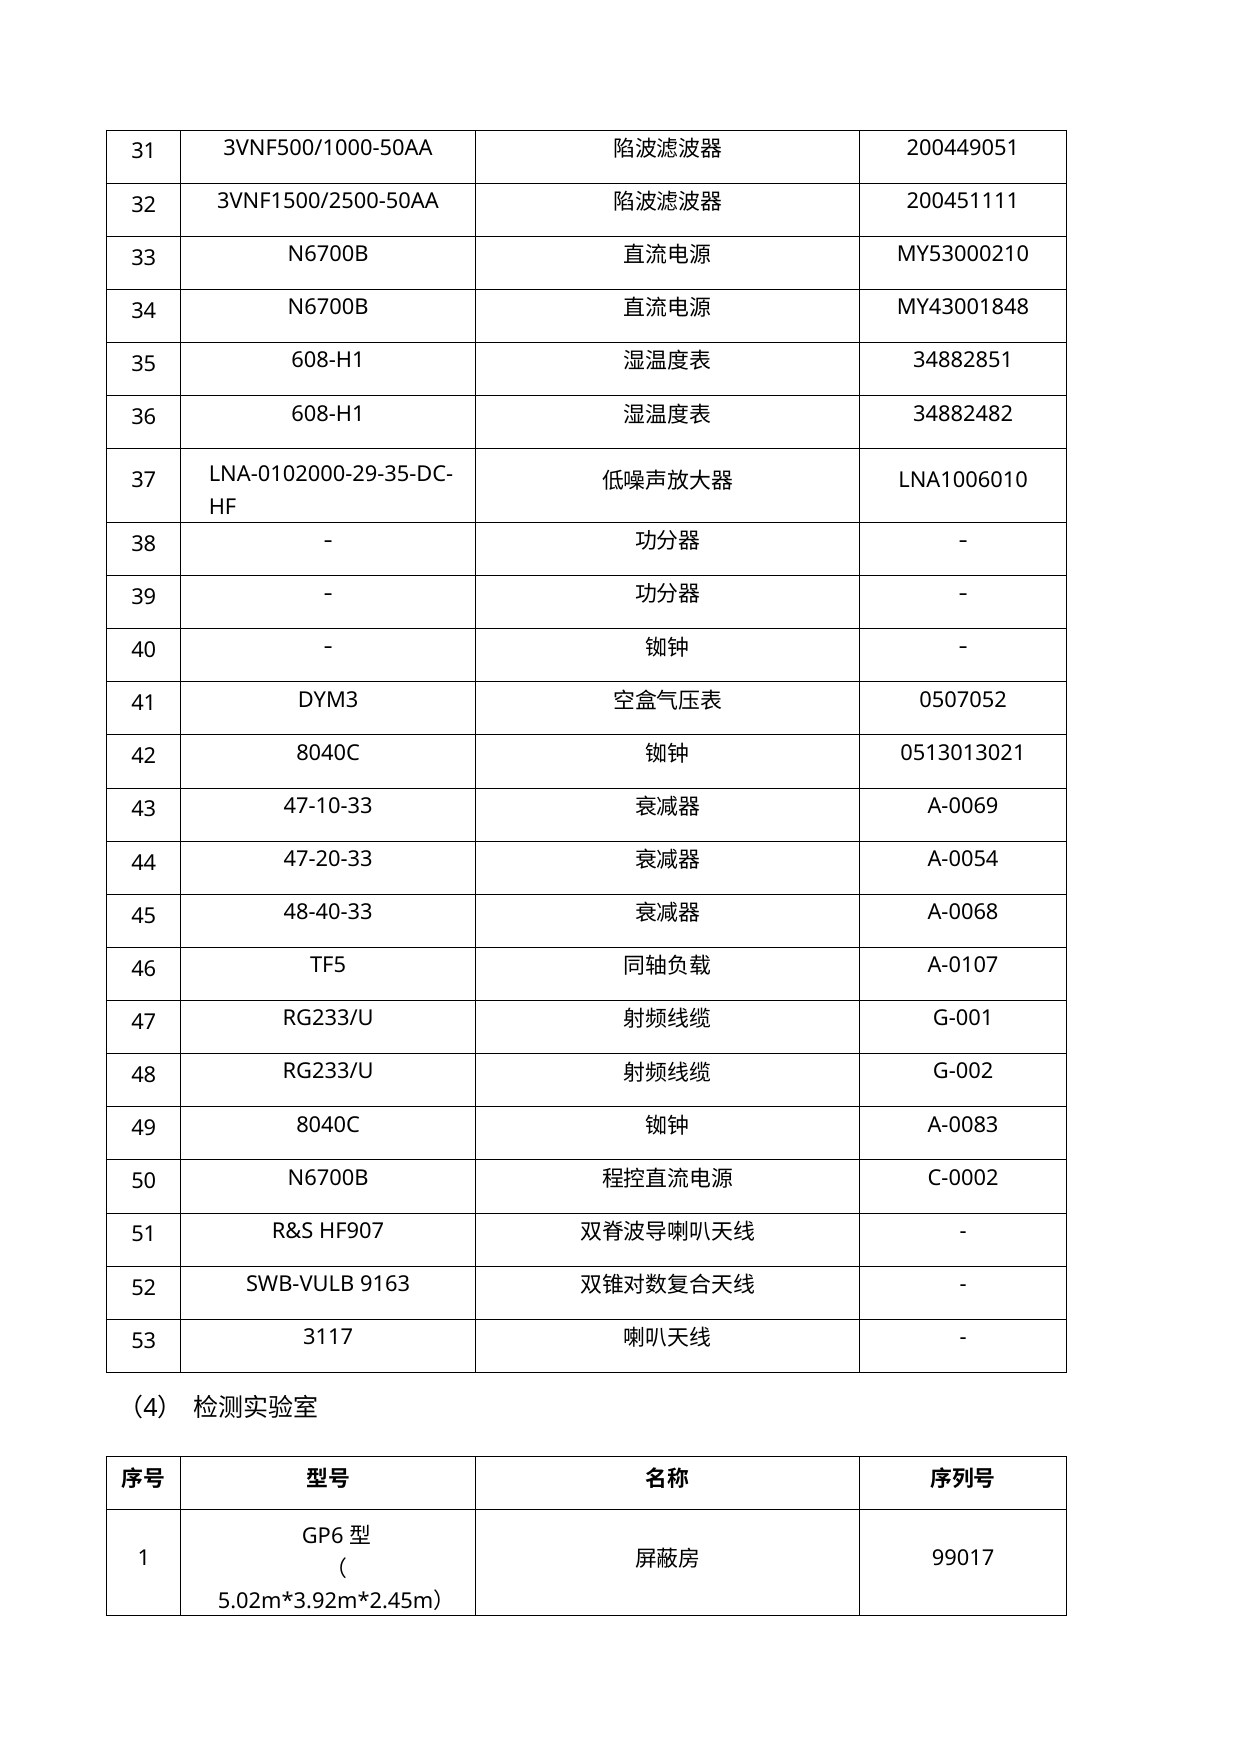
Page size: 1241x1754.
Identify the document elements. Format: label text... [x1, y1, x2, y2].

table_cell - [860, 1320, 1066, 1372]
table_cell 双锥对数复合天线 [476, 1267, 859, 1319]
table_cell 射频线缆 [476, 1001, 859, 1053]
table_cell [107, 789, 180, 841]
table_cell R&S HF907 [181, 1214, 475, 1266]
table_cell [107, 449, 180, 522]
table_cell 程控直流电源 [476, 1160, 859, 1212]
table_cell 8040C [181, 1107, 475, 1159]
table_cell 47-10-33 [181, 789, 475, 841]
table_cell - [860, 523, 1066, 575]
table_cell [107, 523, 180, 575]
table_header 型号 [181, 1457, 475, 1509]
table_cell 双脊波导喇叭天线 [476, 1214, 859, 1266]
table_cell - [181, 523, 475, 575]
table_cell 铷钟 [476, 1107, 859, 1159]
table_cell [107, 735, 180, 787]
table_cell A-0107 [860, 948, 1066, 1000]
table_cell RG233/U [181, 1001, 475, 1053]
table_cell RG233/U [181, 1054, 475, 1106]
table_cell 200451111 [860, 184, 1066, 236]
table_cell 陷波滤波器 [476, 184, 859, 236]
table_cell 直流电源 [476, 290, 859, 342]
table_cell SWB-VULB 9163 [181, 1267, 475, 1319]
table_cell 48-40-33 [181, 895, 475, 947]
table_cell 功分器 [476, 576, 859, 628]
table_cell [107, 1320, 180, 1372]
table_cell A-0068 [860, 895, 1066, 947]
table_cell 功分器 [476, 523, 859, 575]
table_cell DYM3 [181, 682, 475, 734]
table_cell C-0002 [860, 1160, 1066, 1212]
table_cell [107, 290, 180, 342]
table_cell 射频线缆 [476, 1054, 859, 1106]
table_cell A-0069 [860, 789, 1066, 841]
table_cell 3117 [181, 1320, 475, 1372]
table_cell MY43001848 [860, 290, 1066, 342]
table_cell [107, 1054, 180, 1106]
table_cell [107, 237, 180, 289]
table_cell 200449051 [860, 131, 1066, 183]
table_cell [107, 948, 180, 1000]
table_cell [107, 396, 180, 448]
table_cell 空盒气压表 [476, 682, 859, 734]
table_cell G-002 [860, 1054, 1066, 1106]
table_header 名称 [476, 1457, 859, 1509]
table_cell 99017 [860, 1510, 1066, 1615]
table_cell [107, 184, 180, 236]
table_cell 湿温度表 [476, 343, 859, 395]
table_cell - [860, 629, 1066, 681]
table_cell G-001 [860, 1001, 1066, 1053]
table_cell 铷钟 [476, 735, 859, 787]
table_cell A-0083 [860, 1107, 1066, 1159]
table_cell [107, 629, 180, 681]
table_cell 屏蔽房 [476, 1510, 859, 1615]
table_cell 8040C [181, 735, 475, 787]
table_cell 47-20-33 [181, 842, 475, 894]
table_cell - [181, 576, 475, 628]
table_cell TF5 [181, 948, 475, 1000]
table_cell [107, 895, 180, 947]
table_cell - [860, 576, 1066, 628]
table_cell 衰减器 [476, 895, 859, 947]
table_cell 衰减器 [476, 842, 859, 894]
table_cell [107, 1214, 180, 1266]
table_cell 3VNF500/1000-50AA [181, 131, 475, 183]
table_cell LNA-0102000-29-35-DC-HF [181, 449, 475, 522]
table_cell [107, 842, 180, 894]
table_cell 3VNF1500/2500-50AA [181, 184, 475, 236]
table_cell LNA1006010 [860, 449, 1066, 522]
table_cell A-0054 [860, 842, 1066, 894]
table_cell N6700B [181, 1160, 475, 1212]
table_cell GP6型（5.02m*3.92m*2.45m） [181, 1510, 475, 1615]
table_cell 湿温度表 [476, 396, 859, 448]
table_cell 铷钟 [476, 629, 859, 681]
table_cell [107, 1001, 180, 1053]
list 检测实验室 [118, 1373, 1122, 1438]
table_header 序列号 [860, 1457, 1066, 1509]
table_cell [107, 1510, 180, 1615]
table_cell 0507052 [860, 682, 1066, 734]
table_cell [107, 682, 180, 734]
table_cell 陷波滤波器 [476, 131, 859, 183]
table_cell - [860, 1267, 1066, 1319]
table_cell MY53000210 [860, 237, 1066, 289]
table_cell 0513013021 [860, 735, 1066, 787]
table_cell 34882482 [860, 396, 1066, 448]
table_cell 低噪声放大器 [476, 449, 859, 522]
table_cell - [181, 629, 475, 681]
table_cell 同轴负载 [476, 948, 859, 1000]
table_cell [107, 1267, 180, 1319]
table_cell N6700B [181, 237, 475, 289]
table_cell - [860, 1214, 1066, 1266]
table_cell 衰减器 [476, 789, 859, 841]
table_cell 喇叭天线 [476, 1320, 859, 1372]
table_header 序号 [107, 1457, 180, 1509]
table_cell [107, 1107, 180, 1159]
table_cell 34882851 [860, 343, 1066, 395]
table_cell [107, 1160, 180, 1212]
table_cell 608-H1 [181, 396, 475, 448]
table_cell N6700B [181, 290, 475, 342]
table_cell [107, 343, 180, 395]
table_cell [107, 131, 180, 183]
table_cell 608-H1 [181, 343, 475, 395]
table_cell 直流电源 [476, 237, 859, 289]
table_cell [107, 576, 180, 628]
